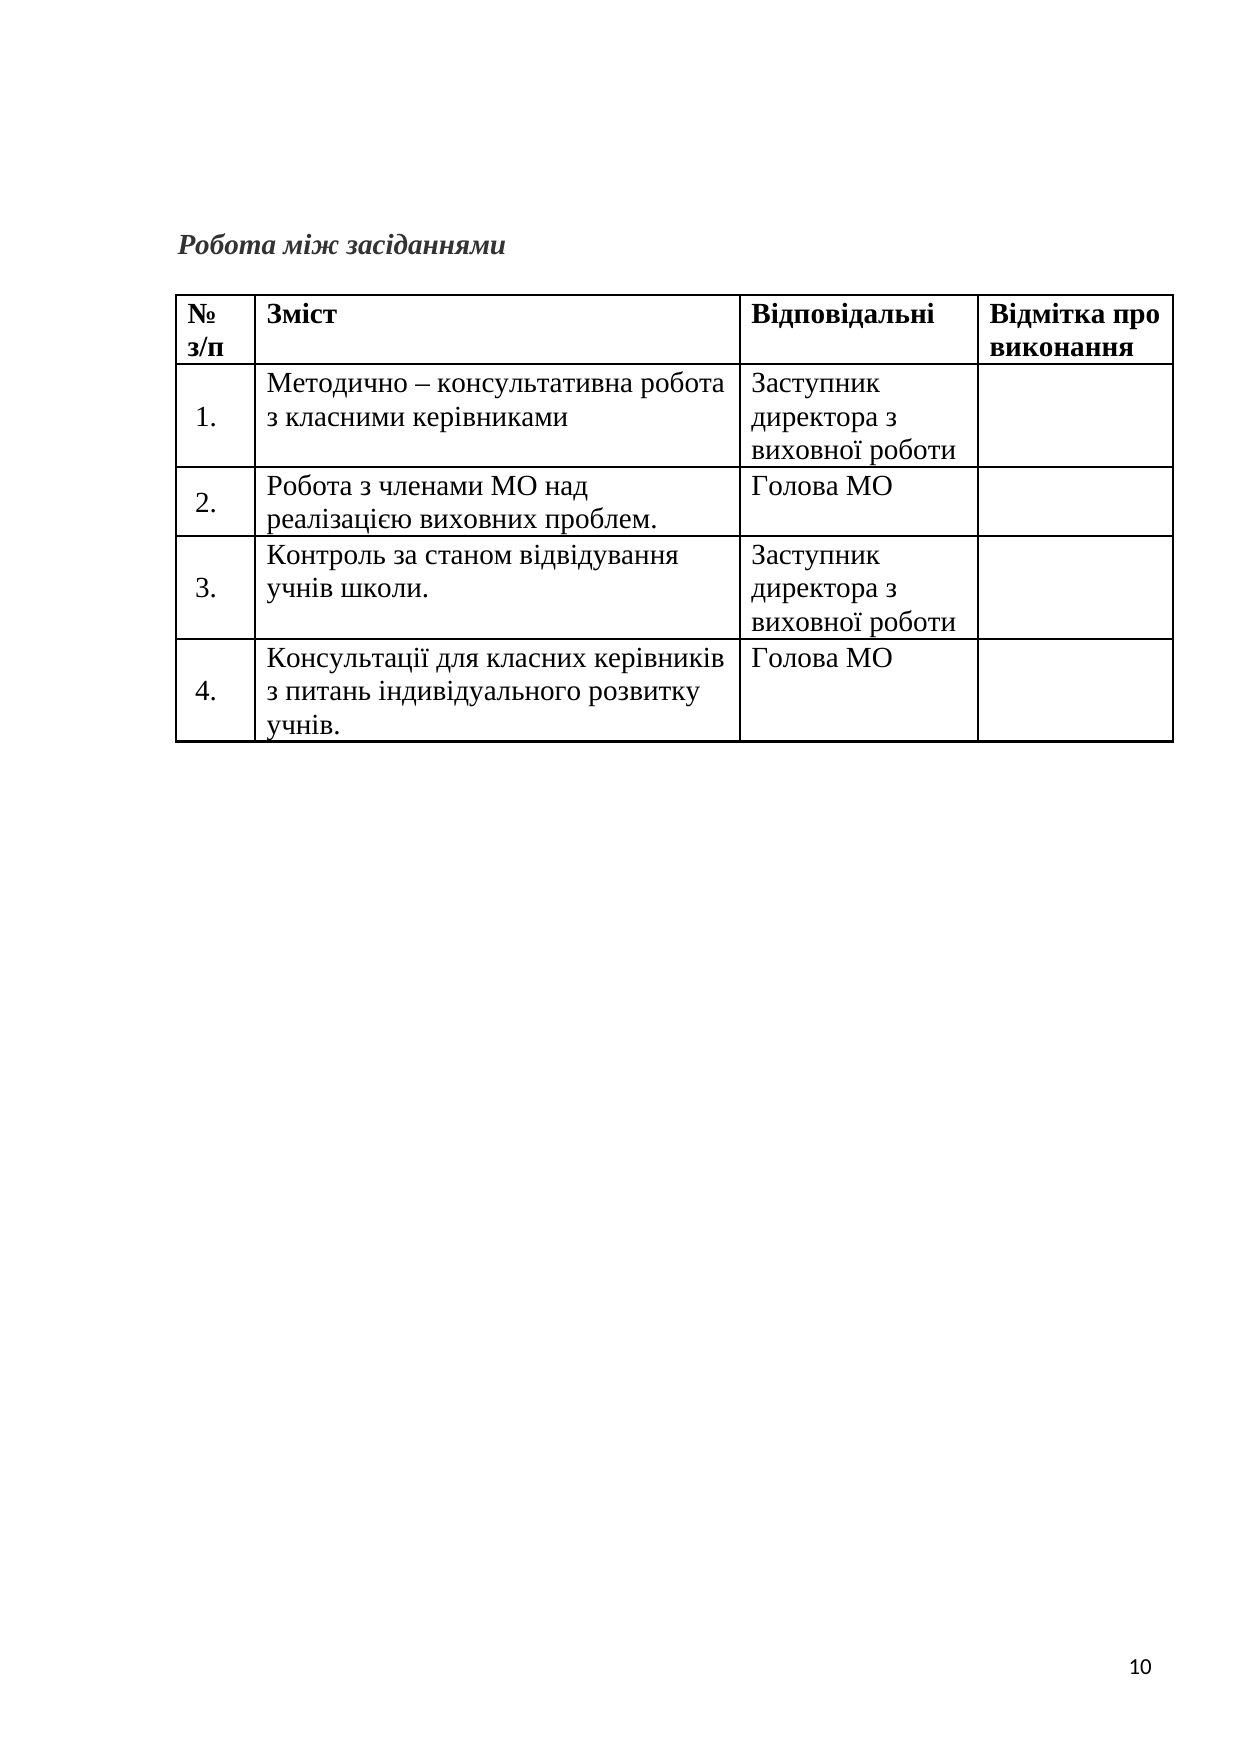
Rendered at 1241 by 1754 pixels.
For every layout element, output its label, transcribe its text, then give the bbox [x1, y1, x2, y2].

table_cell Контроль за станом відвідування учнів школи. [256, 537, 739, 638]
table_header № з/п [177, 296, 254, 363]
table_header Відмітка про виконання [979, 296, 1172, 363]
table_header Зміст [256, 296, 739, 363]
table_cell [979, 537, 1172, 638]
table_cell Методично – консультативна робота з класними керівниками [256, 365, 739, 466]
table_cell Заступник директора з виховної роботи [741, 537, 977, 638]
table_cell [979, 640, 1172, 740]
table_cell Робота з членами МО над реалізацією виховних проблем. [256, 468, 739, 535]
table_cell 3. [177, 537, 254, 638]
table_cell Заступник директора з виховної роботи [741, 365, 977, 466]
table_cell [979, 365, 1172, 466]
text Робота між засіданнями [177, 227, 1152, 260]
table_header Відповідальні [741, 296, 977, 363]
table_cell [979, 468, 1172, 535]
table_cell Голова МО [741, 468, 977, 535]
table_cell Консультації для класних керівників з питань індивідуального розвитку учнів. [256, 640, 739, 740]
table_cell 2. [177, 468, 254, 535]
table_cell 1. [177, 365, 254, 466]
table_cell 4. [177, 640, 254, 740]
table_cell Голова МО [741, 640, 977, 740]
